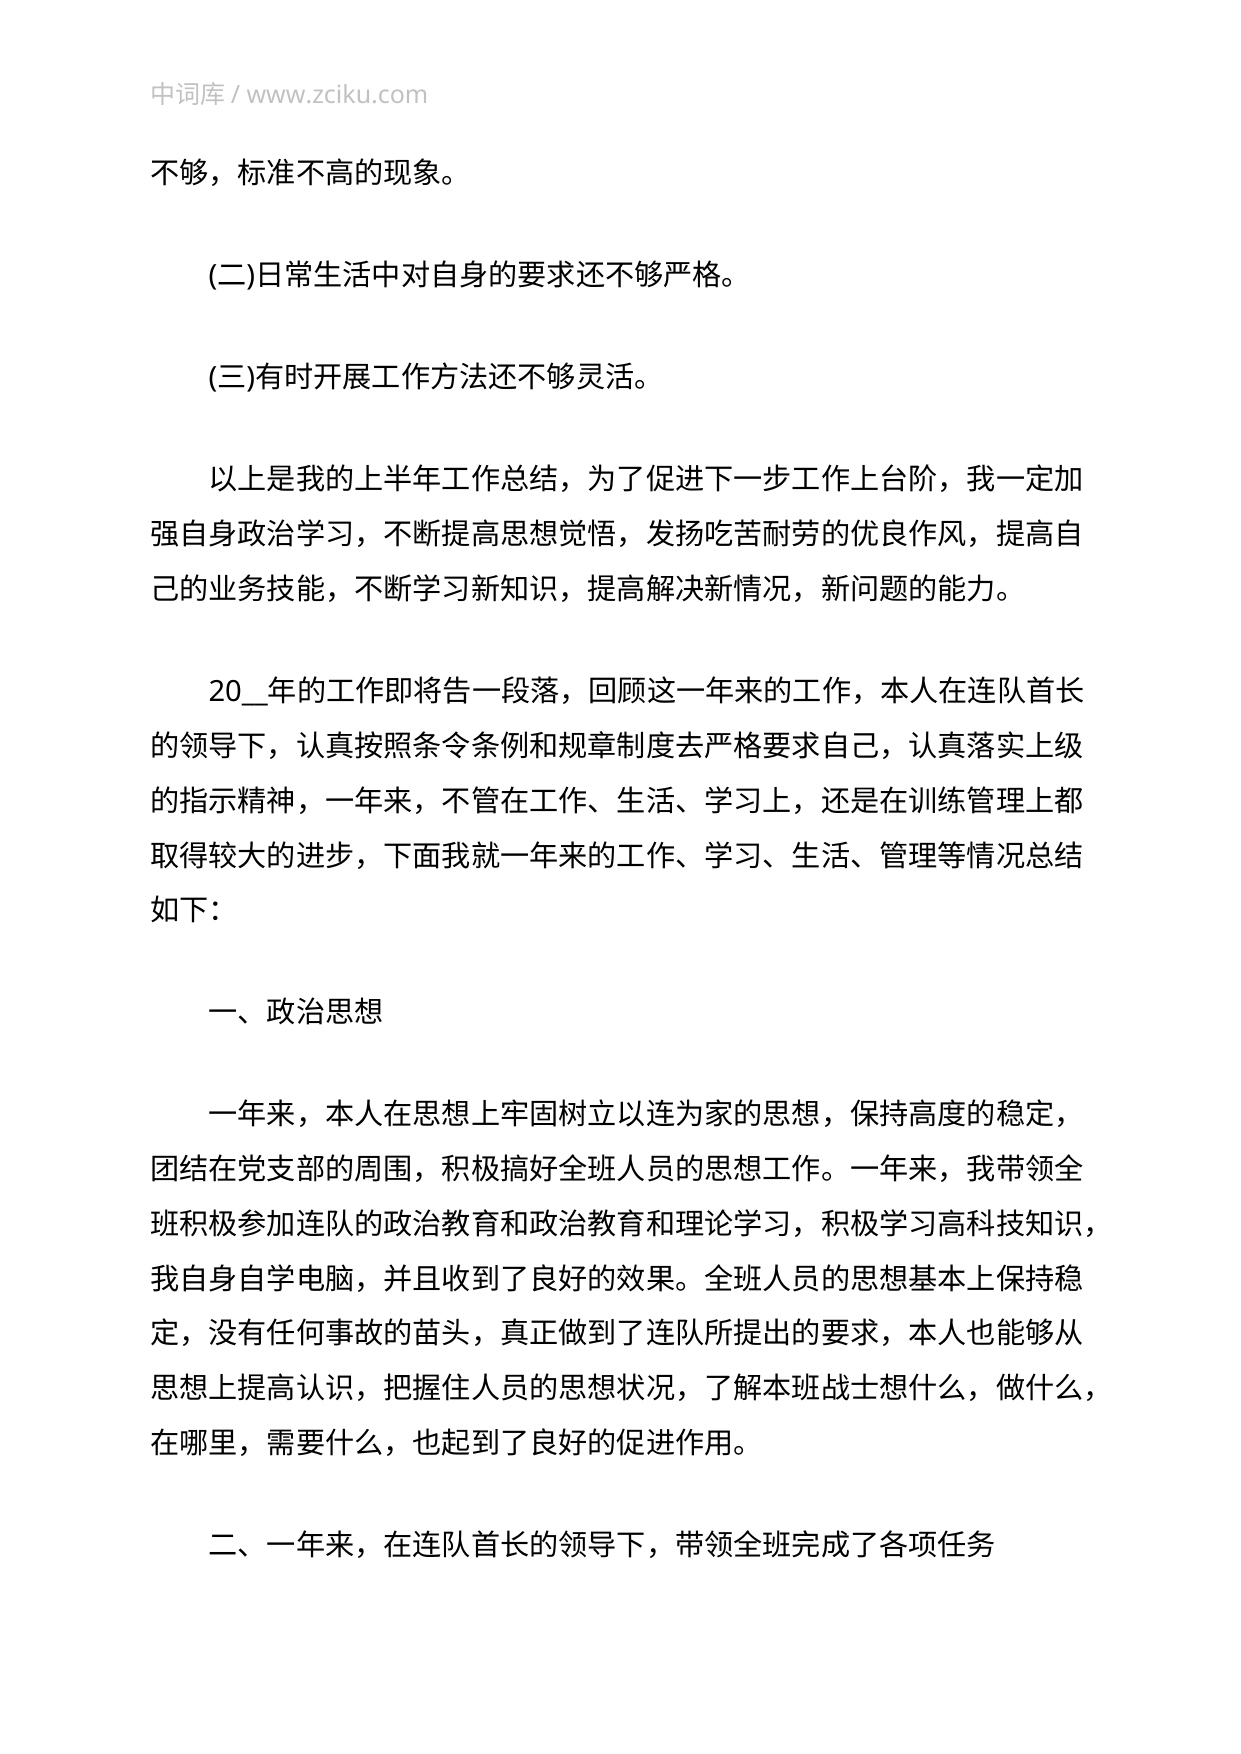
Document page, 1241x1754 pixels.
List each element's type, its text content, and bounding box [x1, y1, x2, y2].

text (二)日常生活中对自身的要求还不够严格。 [150, 252, 1090, 294]
text 一年来，本人在思想上牢固树立以连为家的思想，保持高度的稳定，团结在党支部的周围，积极搞好全班人员的思想工作。一年来，我带领全班积极参加连队的政治教育和政治教育和理论学习，积极学习高科技知识，我自身自学电脑，并且收到了良好的效果。全班人员的思想基本上保持稳定，没有任何事故的苗头，真正做到了连队所提出的要求，本人也能够从思想上提高认识，把握住人员的思想状况，了解本班战士想什么，做什么，在哪里，需要什么，也起到了良好的促进作用。 [150, 1091, 1090, 1462]
text 一、政治思想 [150, 989, 1090, 1031]
text 二、一年来，在连队首长的领导下，带领全班完成了各项任务 [150, 1522, 1090, 1564]
text (三)有时开展工作方法还不够灵活。 [150, 354, 1090, 396]
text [150, 150, 1090, 192]
text 20__年的工作即将告一段落，回顾这一年来的工作，本人在连队首长的领导下，认真按照条令条例和规章制度去严格要求自己，认真落实上级的指示精神，一年来，不管在工作、生活、学习上，还是在训练管理上都取得较大的进步，下面我就一年来的工作、学习、生活、管理等情况总结如下： [150, 667, 1090, 929]
text 以上是我的上半年工作总结，为了促进下一步工作上台阶，我一定加强自身政治学习，不断提高思想觉悟，发扬吃苦耐劳的优良作风，提高自己的业务技能，不断学习新知识，提高解决新情况，新问题的能力。 [150, 456, 1090, 608]
